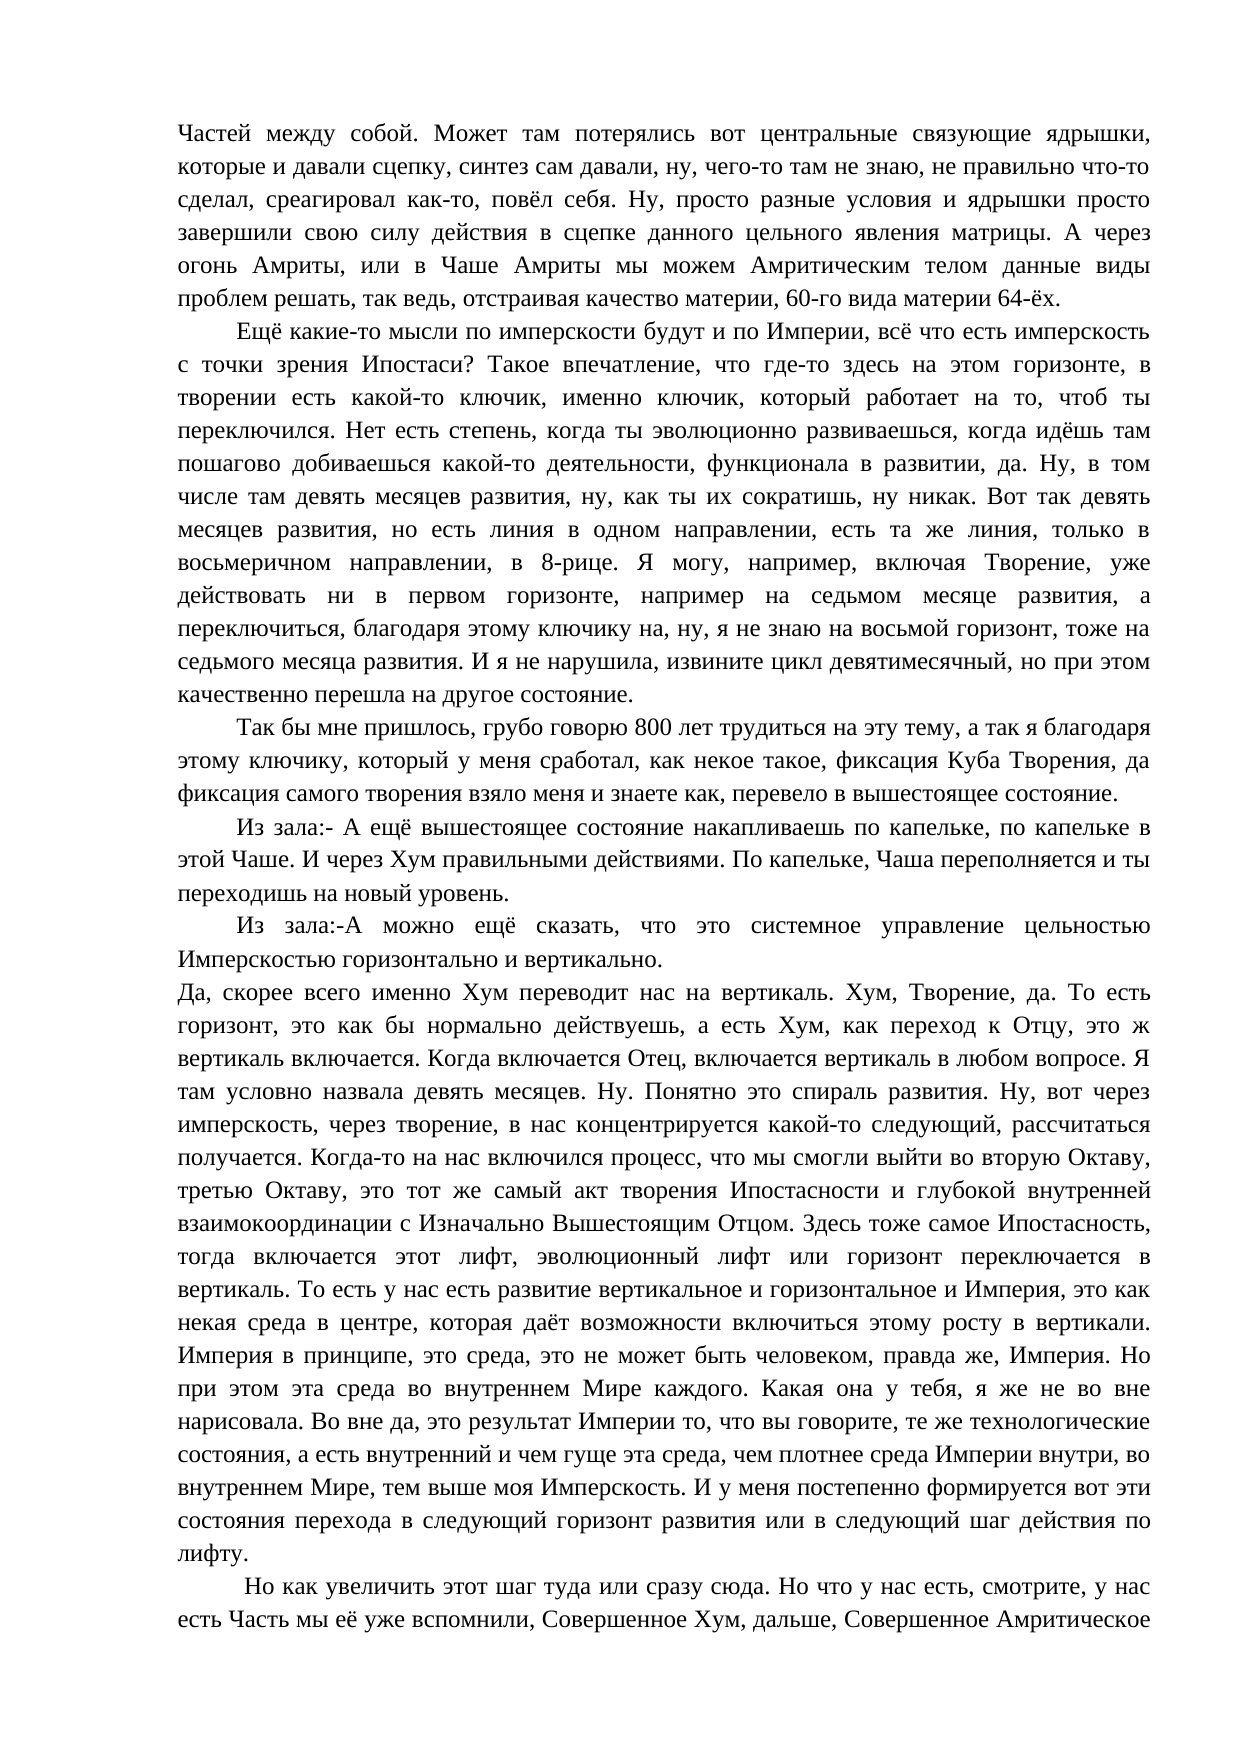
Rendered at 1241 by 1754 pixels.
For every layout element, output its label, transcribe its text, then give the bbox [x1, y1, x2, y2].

text Так бы мне пришлось, грубо говорю 800 лет трудиться на эту тему, а так я благодаря этому ключику, который у меня сработал, как некое такое, фиксация Куба Творения, да фиксация самого творения взяло меня и знаете как, перевело в вышестоящее состояние. [177, 712, 1152, 807]
text Из зала:-А можно ещё сказать, что это системное управление цельностью Имперскостью горизонтально и вертикально. [177, 911, 1152, 972]
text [177, 118, 1152, 312]
text Из зала:- А ещё вышестоящее состояние накапливаешь по капельке, по капельке в этой Чаше. И через Хум правильными действиями. По капельке, Чаша переполняется и ты переходишь на новый уровень. [177, 812, 1152, 906]
text Да, скорее всего именно Хум переводит нас на вертикаль. Хум, Творение, да. То есть горизонт, это как бы нормально действуешь, а есть Хум, как переход к Отцу, это ж вертикаль включается. Когда включается Отец, включается вертикаль в любом вопросе. Я там условно назвала девять месяцев. Ну. Понятно это спираль развития. Ну, вот через имперскость, через творение, в нас концентрируется какой-то следующий, рассчитаться получается. Когда-то на нас включился процесс, что мы смогли выйти во вторую Октаву, третью Октаву, это тот же самый акт творения Ипостасности и глубокой внутренней взаимокоординации с Изначально Вышестоящим Отцом. Здесь тоже самое Ипостасность, тогда включается этот лифт, эволюционный лифт или горизонт переключается в вертикаль. То есть у нас есть развитие вертикальное и горизонтальное и Империя, это как некая среда в центре, которая даёт возможности включиться этому росту в вертикали. Империя в принципе, это среда, это не может быть человеком, правда же, Империя. Но при этом эта среда во внутреннем Мире каждого. Какая она у тебя, я же не во вне нарисовала. Во вне да, это результат Империи то, что вы говорите, те же технологические состояния, а есть внутренний и чем гуще эта среда, чем плотнее среда Империи внутри, во внутреннем Мире, тем выше моя Имперскость. И у меня постепенно формируется вот эти состояния перехода в следующий горизонт развития или в следующий шаг действия по лифту. [177, 977, 1152, 1567]
text Ещё какие-то мысли по имперскости будут и по Империи, всё что есть имперскость с точки зрения Ипостаси? Такое впечатление, что где-то здесь на этом горизонте, в творении есть какой-то ключик, именно ключик, который работает на то, чтоб ты переключился. Нет есть степень, когда ты эволюционно развиваешься, когда идёшь там пошагово добиваешься какой-то деятельности, функционала в развитии, да. Ну, в том числе там девять месяцев развития, ну, как ты их сократишь, ну никак. Вот так девять месяцев развития, но есть линия в одном направлении, есть та же линия, только в восьмеричном направлении, в 8-рице. Я могу, например, включая Творение, уже действовать ни в первом горизонте, например на седьмом месяце развития, а переключиться, благодаря этому ключику на, ну, я не знаю на восьмой горизонт, тоже на седьмого месяца развития. И я не нарушила, извините цикл девятимесячный, но при этом качественно перешла на другое состояние. [177, 316, 1152, 708]
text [177, 1571, 1152, 1633]
